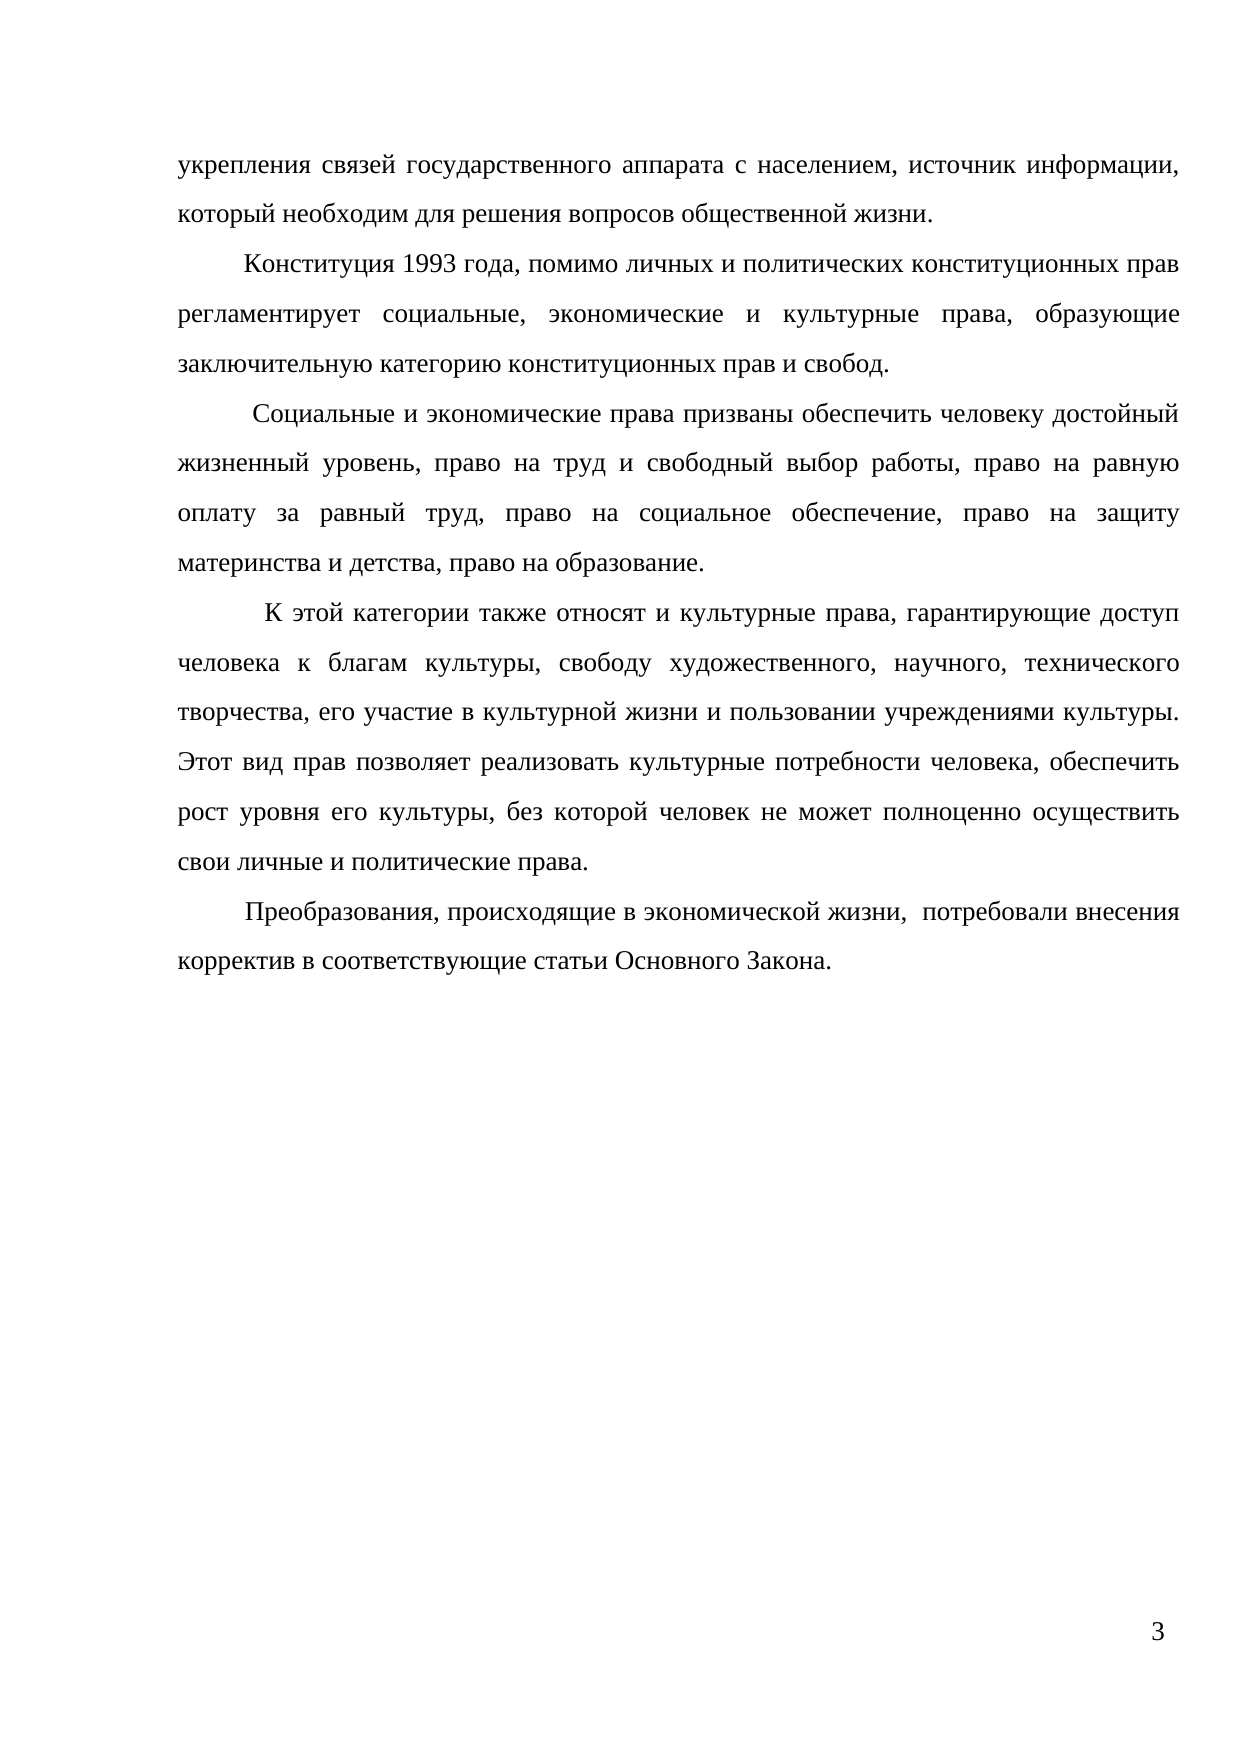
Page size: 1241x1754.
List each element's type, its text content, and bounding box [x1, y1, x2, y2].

text Социальные и экономические права призваны обеспечить человеку достойный жизненный уровень, право на труд и свободный выбор работы, право на равную оплату за равный труд, право на социальное обеспечение, право на защиту материнства и детства, право на образование. [177, 397, 1181, 577]
text Конституция 1993 года, помимо личных и политических конституционных прав регламентирует социальные, экономические и культурные права, образующие заключительную категорию конституционных прав и свобод. [177, 247, 1181, 378]
text К этой категории также относят и культурные права, гарантирующие доступ человека к благам культуры, свободу художественного, научного, технического творчества, его участие в культурной жизни и пользовании учреждениями культуры. Этот вид прав позволяет реализовать культурные потребности человека, обеспечить рост уровня его культуры, без которой человек не может полноценно осуществить свои личные и политические права. [177, 596, 1181, 876]
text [177, 148, 1181, 229]
text Преобразования, происходящие в экономической жизни, потребовали внесения корректив в соответствующие статьи Основного Закона. [177, 894, 1181, 976]
